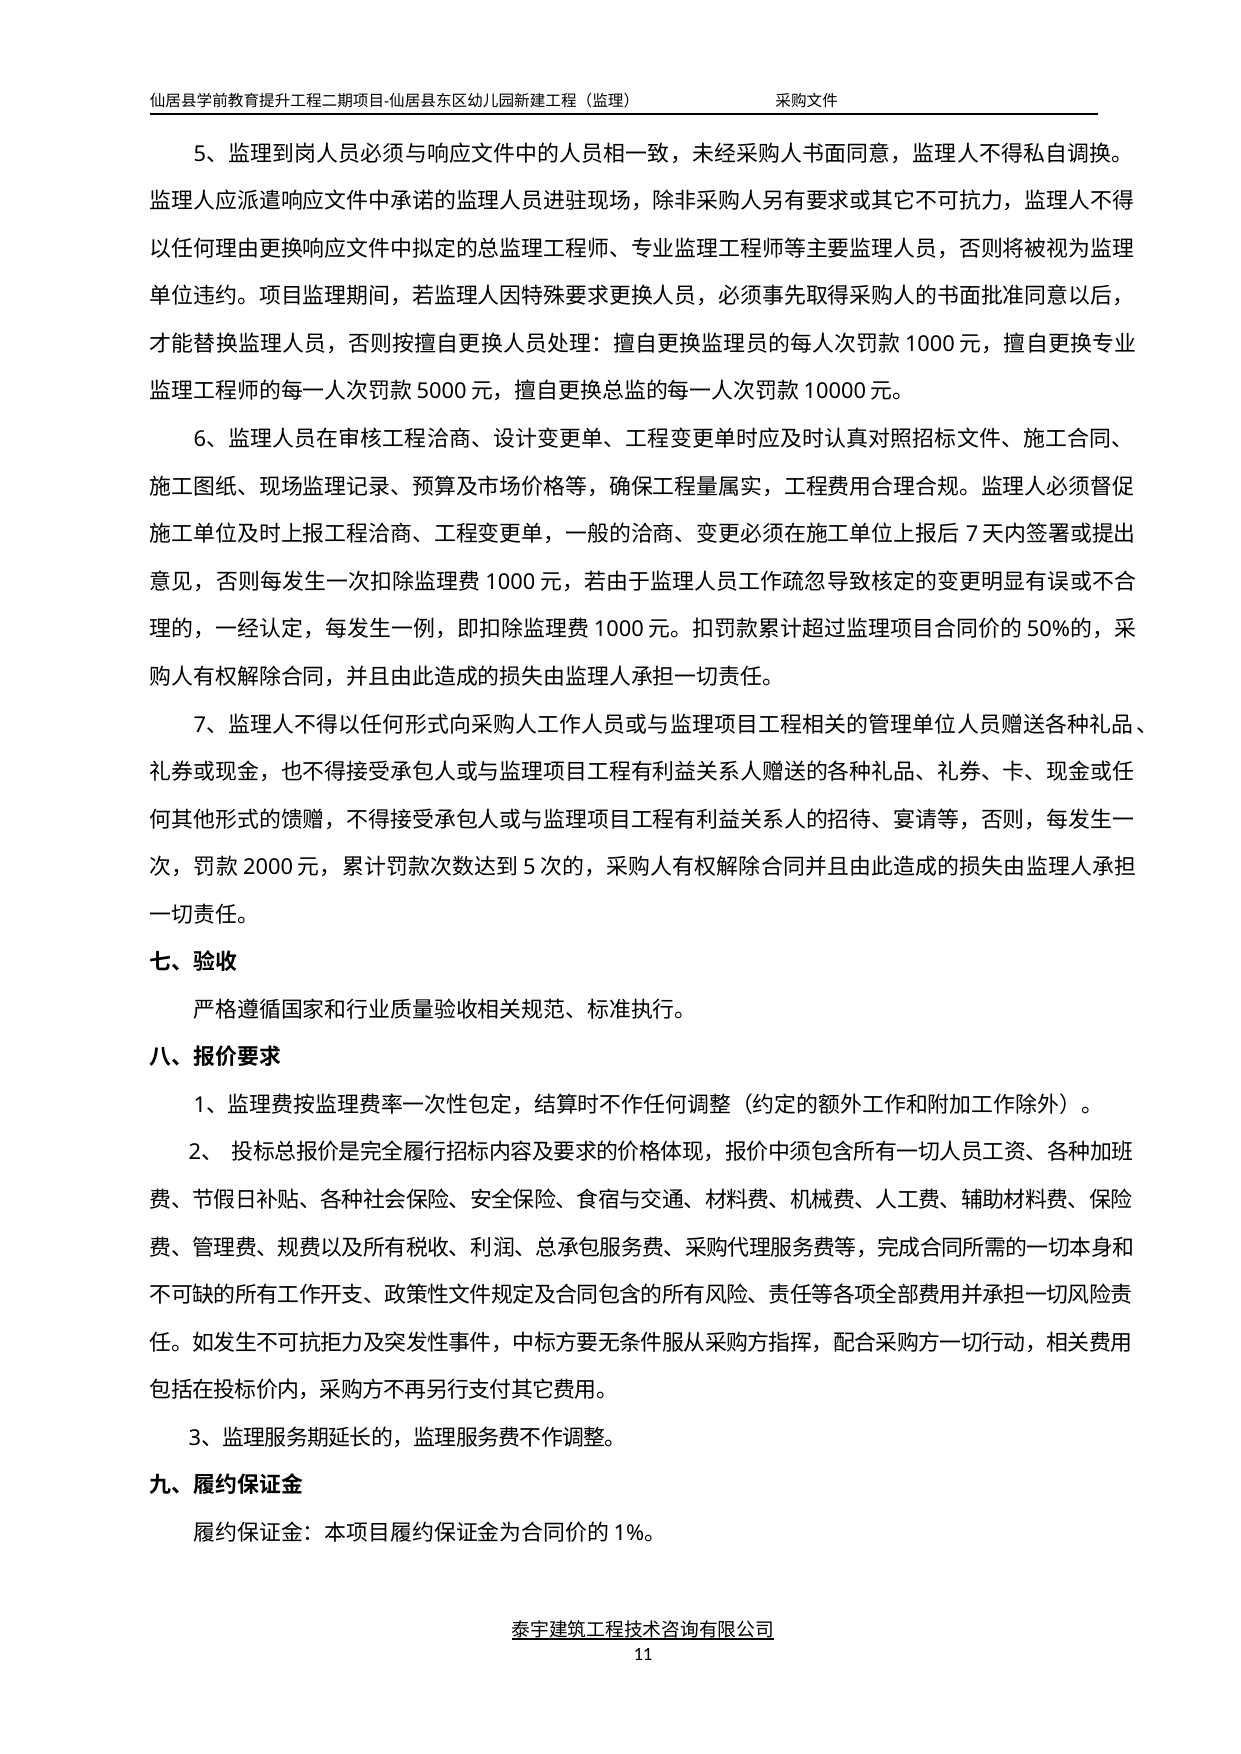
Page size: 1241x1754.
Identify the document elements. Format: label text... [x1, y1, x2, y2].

text 七、验收 [149, 944, 1136, 976]
text 6、监理人员在审核工程洽商、设计变更单、工程变更单时应及时认真对照招标文件、施工合同、施工图纸、现场监理记录、预算及市场价格等，确保工程量属实，工程费用合理合规。监理人必须督促施工单位及时上报工程洽商、工程变更单，一般的洽商、变更必须在施工单位上报后7天内签署或提出意见，否则每发生一次扣除监理费1000元，若由于监理人员工作疏忽导致核定的变更明显有误或不合理的，一经认定，每发生一例，即扣除监理费1000元。扣罚款累计超过监理项目合同价的50%的，采购人有权解除合同，并且由此造成的损失由监理人承担一切责任。 [149, 421, 1136, 691]
text 八、报价要求 [149, 1039, 1136, 1071]
text 严格遵循国家和行业质量验收相关规范、标准执行。 [149, 992, 1136, 1023]
text 履约保证金：本项目履约保证金为合同价的1%。 [149, 1514, 1136, 1546]
text 3、监理服务期延长的，监理服务费不作调整。 [149, 1419, 1136, 1451]
text 九、履约保证金 [149, 1467, 1136, 1499]
text 5、监理到岗人员必须与响应文件中的人员相一致，未经采购人书面同意，监理人不得私自调换。监理人应派遣响应文件中承诺的监理人员进驻现场，除非采购人另有要求或其它不可抗力，监理人不得以任何理由更换响应文件中拟定的总监理工程师、专业监理工程师等主要监理人员，否则将被视为监理单位违约。项目监理期间，若监理人因特殊要求更换人员，必须事先取得采购人的书面批准同意以后，才能替换监理人员，否则按擅自更换人员处理：擅自更换监理员的每人次罚款1000元，擅自更换专业监理工程师的每一人次罚款5000元，擅自更换总监的每一人次罚款10000元。 [149, 136, 1136, 405]
text 2、 投标总报价是完全履行招标内容及要求的价格体现，报价中须包含所有一切人员工资、各种加班费、节假日补贴、各种社会保险、安全保险、食宿与交通、材料费、机械费、人工费、辅助材料费、保险费、管理费、规费以及所有税收、利润、总承包服务费、采购代理服务费等，完成合同所需的一切本身和不可缺的所有工作开支、政策性文件规定及合同包含的所有风险、责任等各项全部费用并承担一切风险责任。如发生不可抗拒力及突发性事件，中标方要无条件服从采购方指挥，配合采购方一切行动，相关费用包括在投标价内，采购方不再另行支付其它费用。 [149, 1134, 1136, 1404]
text 7、监理人不得以任何形式向采购人工作人员或与监理项目工程相关的管理单位人员赠送各种礼品、礼券或现金，也不得接受承包人或与监理项目工程有利益关系人赠送的各种礼品、礼券、卡、现金或任何其他形式的馈赠，不得接受承包人或与监理项目工程有利益关系人的招待、宴请等，否则，每发生一次，罚款 2000元，累计罚款次数达到5次的，采购人有权解除合同并且由此造成的损失由监理人承担一切责任。 [149, 707, 1136, 928]
text 1、监理费按监理费率一次性包定，结算时不作任何调整（约定的额外工作和附加工作除外）。 [149, 1087, 1136, 1118]
